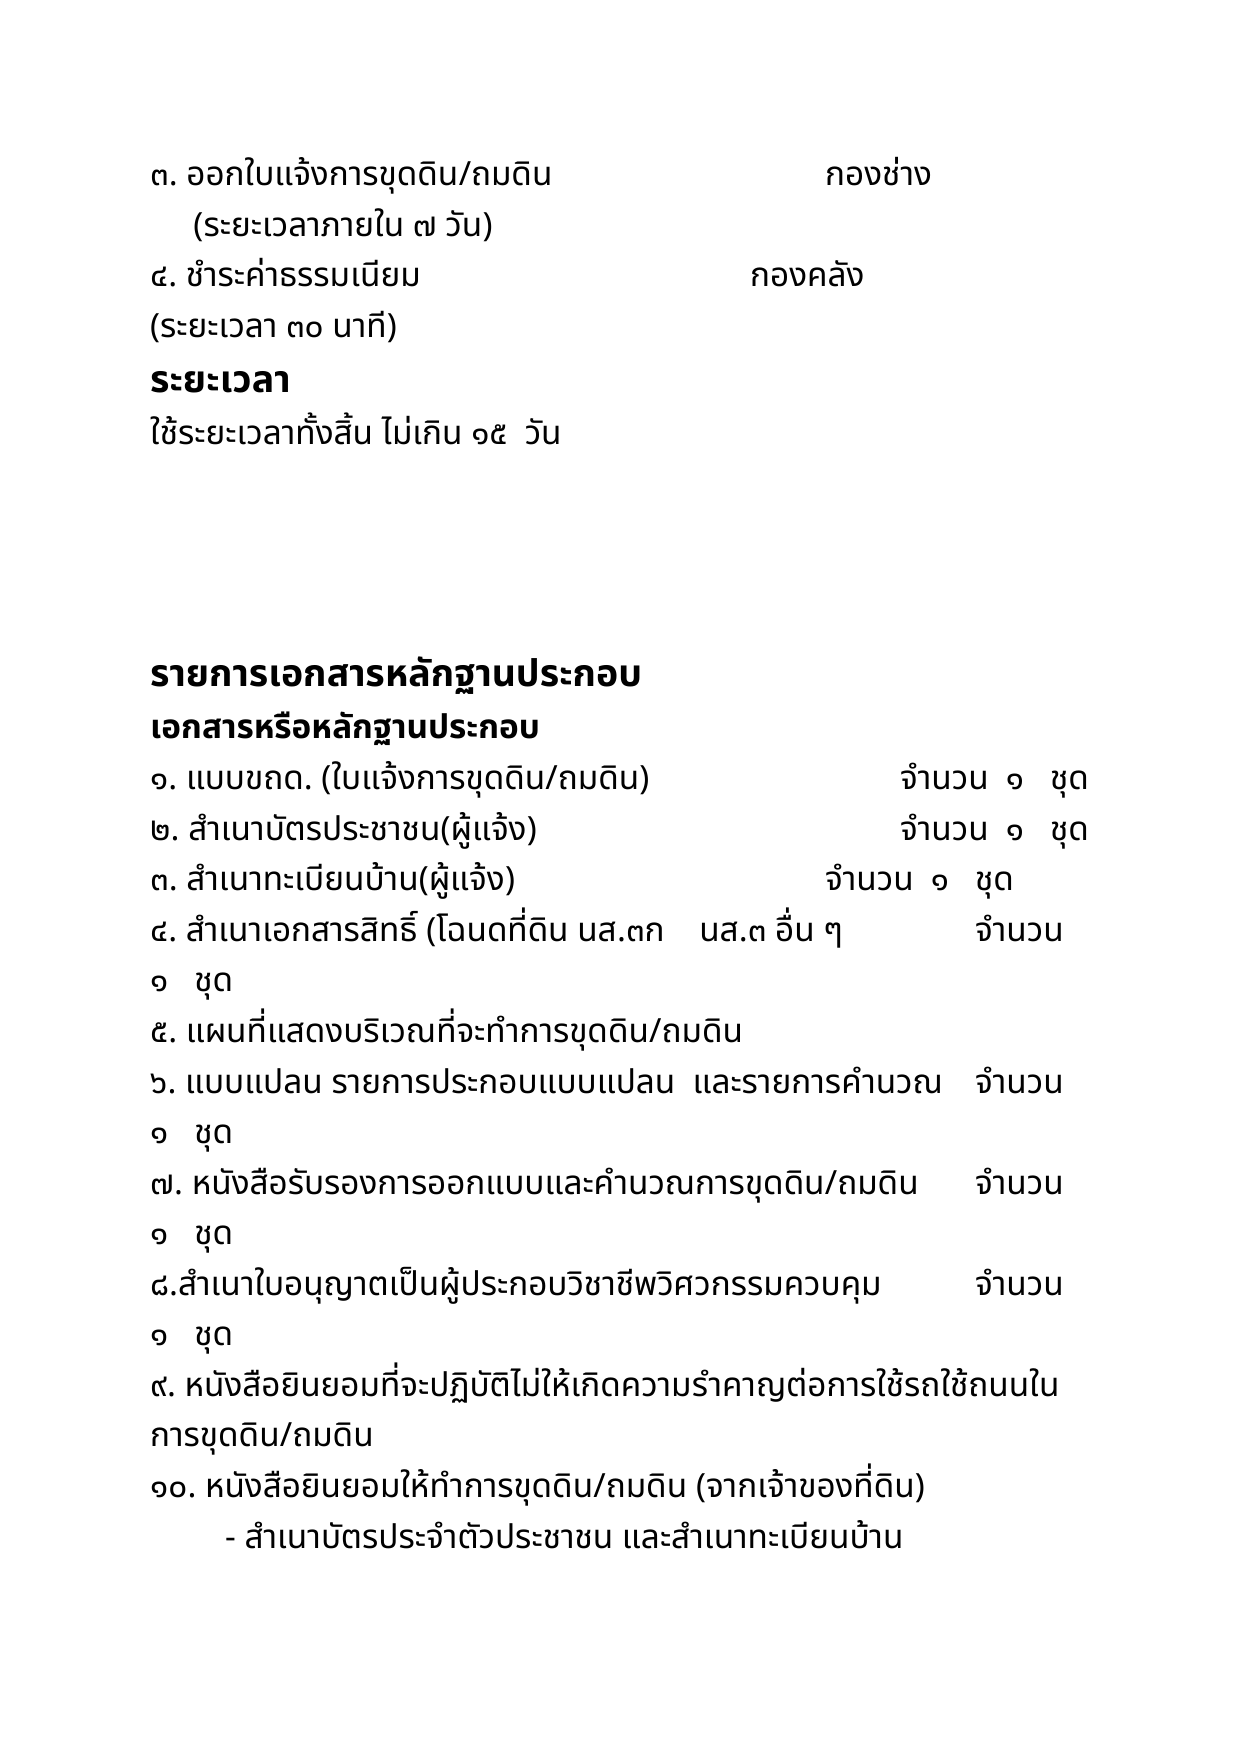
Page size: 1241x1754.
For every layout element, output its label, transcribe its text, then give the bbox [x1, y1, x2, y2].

text ใช้ระยะเวลาทั้งสิ้น ไม่เกิน ๑๕ วัน [150, 409, 1090, 459]
text ๖. แบบแปลน รายการประกอบแบบแปลน และรายการคำนวณ จำนวน ๑ ชุด [150, 1057, 1090, 1158]
text ๓. สำเนาทะเบียนบ้าน(ผู้แจ้ง) จำนวน ๑ ชุด [150, 855, 1090, 906]
text ๕. แผนที่แสดงบริเวณที่จะทำการขุดดิน/ถมดิน [150, 1007, 1090, 1057]
text ๙. หนังสือยินยอมที่จะปฏิบัติไม่ให้เกิดความรำคาญต่อการใช้รถใช้ถนนในการขุดดิน/ถมดิน [150, 1361, 1090, 1462]
text ๔. ชำระค่าธรรมเนียม กองคลัง [150, 251, 1090, 302]
text ระยะเวลา [150, 352, 1090, 409]
text ๓. ออกใบแจ้งการขุดดิน/ถมดิน กองช่าง [150, 150, 1090, 201]
text (ระยะเวลา ๓๐ นาที) [150, 302, 1090, 352]
text ๔. สำเนาเอกสารสิทธิ์ (โฉนดที่ดิน นส.๓ก นส.๓ อื่น ๆ จำนวน ๑ ชุด [150, 906, 1090, 1007]
text - สำเนาบัตรประจำตัวประชาชน และสำเนาทะเบียนบ้าน [150, 1512, 1090, 1563]
text ๗. หนังสือรับรองการออกแบบและคำนวณการขุดดิน/ถมดิน จำนวน ๑ ชุด [150, 1158, 1090, 1259]
text ๘.สำเนาใบอนุญาตเป็นผู้ประกอบวิชาชีพวิศวกรรมควบคุม จำนวน ๑ ชุด [150, 1259, 1090, 1361]
text เอกสารหรือหลักฐานประกอบ [150, 703, 1090, 754]
text รายการเอกสารหลักฐานประกอบ [150, 647, 1090, 703]
text (ระยะเวลาภายใน ๗ วัน) [150, 201, 1090, 251]
text ๒. สำเนาบัตรประชาชน(ผู้แจ้ง) จำนวน ๑ ชุด [150, 804, 1090, 855]
text ๑. แบบขถด. (ใบแจ้งการขุดดิน/ถมดิน) จำนวน ๑ ชุด [150, 754, 1090, 804]
text ๑๐. หนังสือยินยอมให้ทำการขุดดิน/ถมดิน (จากเจ้าของที่ดิน) [150, 1462, 1090, 1512]
